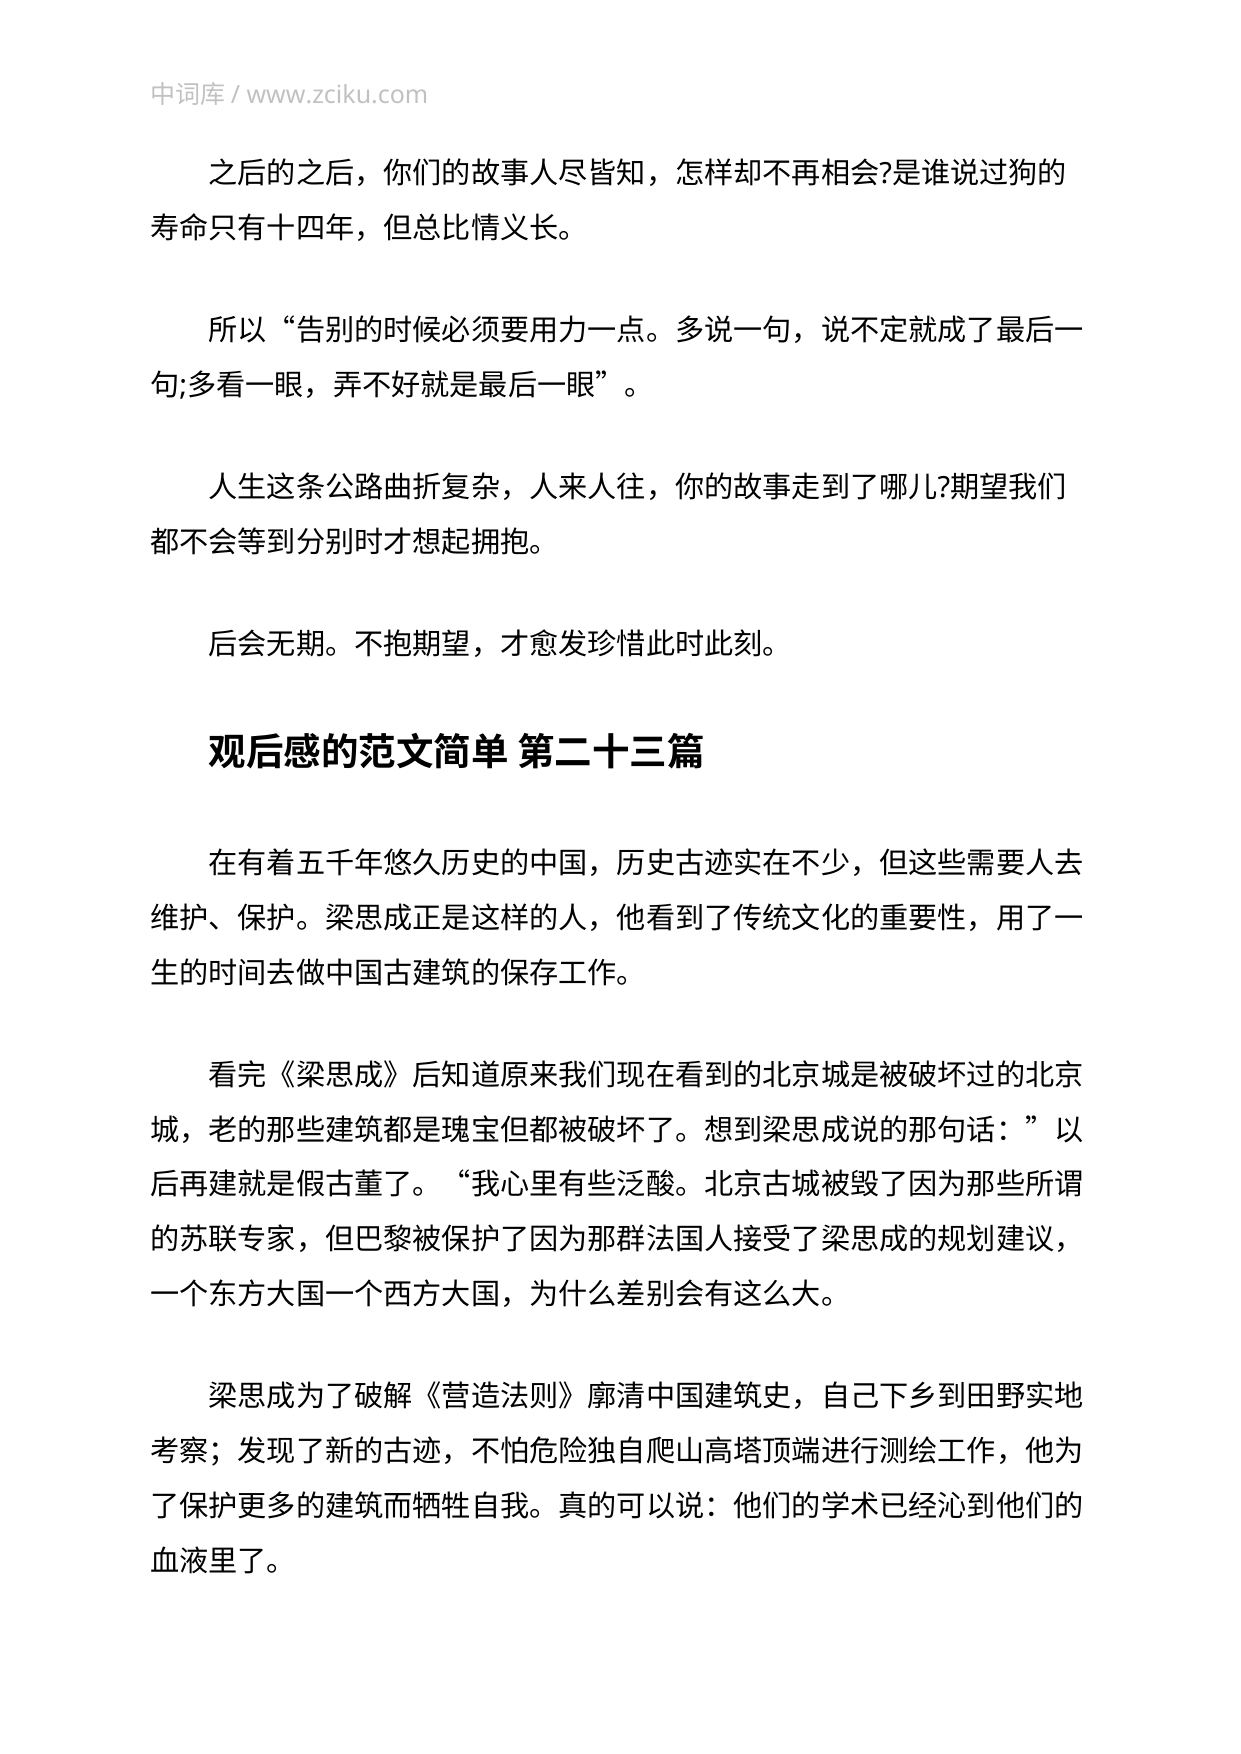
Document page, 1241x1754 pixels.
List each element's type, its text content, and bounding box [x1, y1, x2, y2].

text 后会无期。不抱期望，才愈发珍惜此时此刻。 [150, 620, 1090, 663]
text 人生这条公路曲折复杂，人来人往，你的故事走到了哪儿?期望我们都不会等到分别时才想起拥抱。 [150, 464, 1090, 561]
text 看完《梁思成》后知道原来我们现在看到的北京城是被破坏过的北京城，老的那些建筑都是瑰宝但都被破坏了。想到梁思成说的那句话：”以后再建就是假古董了。“我心里有些泛酸。北京古城被毁了因为那些所谓的苏联专家，但巴黎被保护了因为那群法国人接受了梁思成的规划建议，一个东方大国一个西方大国，为什么差别会有这么大。 [150, 1051, 1090, 1313]
text 所以“告别的时候必须要用力一点。多说一句，说不定就成了最后一句;多看一眼，弄不好就是最后一眼”。 [150, 307, 1090, 404]
text 在有着五千年悠久历史的中国，历史古迹实在不少，但这些需要人去维护、保护。梁思成正是这样的人，他看到了传统文化的重要性，用了一生的时间去做中国古建筑的保存工作。 [150, 839, 1090, 992]
text 之后的之后，你们的故事人尽皆知，怎样却不再相会?是谁说过狗的寿命只有十四年，但总比情义长。 [150, 150, 1090, 247]
text 观后感的范文简单 第二十三篇 [150, 722, 1090, 776]
text 梁思成为了破解《营造法则》廓清中国建筑史，自己下乡到田野实地考察；发现了新的古迹，不怕危险独自爬山高塔顶端进行测绘工作，他为了保护更多的建筑而牺牲自我。真的可以说：他们的学术已经沁到他们的血液里了。 [150, 1372, 1090, 1579]
